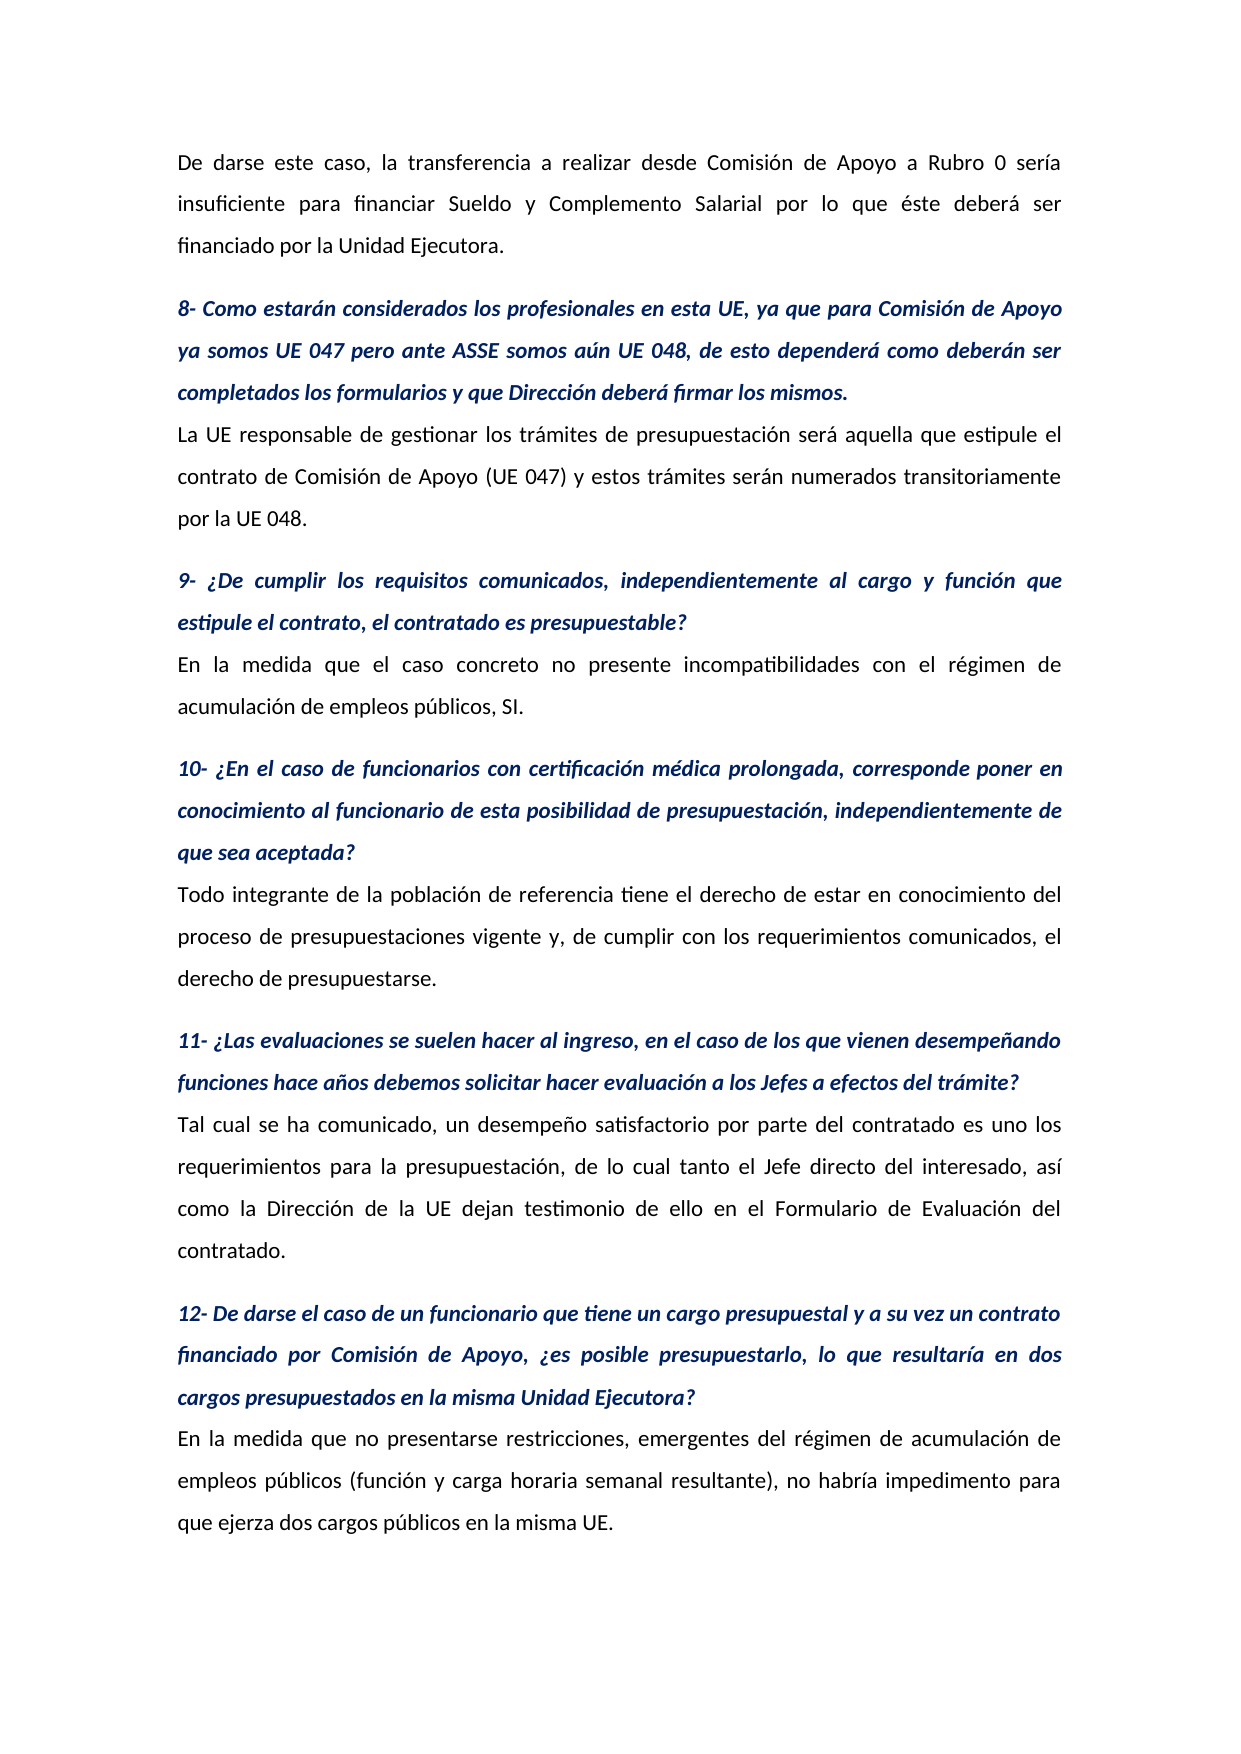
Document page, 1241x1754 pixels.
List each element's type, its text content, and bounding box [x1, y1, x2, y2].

text 12- De darse el caso de un funcionario que tiene un cargo presupuestal y a su vez un contrato financiado por Comisión de Apoyo, ¿es posible presupuestarlo, lo que resultaría en dos cargos presupuestados en la misma Unidad Ejecutora? [177, 1299, 1063, 1411]
text 8- Como estarán considerados los profesionales en esta UE, ya que para Comisión de Apoyo ya somos UE 047 pero ante ASSE somos aún UE 048, de esto dependerá como deberán ser completados los formularios y que Dirección deberá firmar los mismos. [177, 294, 1063, 406]
text De darse este caso, la transferencia a realizar desde Comisión de Apoyo a Rubro 0 sería insuficiente para financiar Sueldo y Complemento Salarial por lo que éste deberá ser financiado por la Unidad Ejecutora. [177, 148, 1063, 259]
text Tal cual se ha comunicado, un desempeño satisfactorio por parte del contratado es uno los requerimientos para la presupuestación, de lo cual tanto el Jefe directo del interesado, así como la Dirección de la UE dejan testimonio de ello en el Formulario de Evaluación del contratado. [177, 1110, 1063, 1264]
text En la medida que el caso concreto no presente incompatibilidades con el régimen de acumulación de empleos públicos, SI. [177, 650, 1063, 720]
text 9- ¿De cumplir los requisitos comunicados, independientemente al cargo y función que estipule el contrato, el contratado es presupuestable? [177, 566, 1063, 636]
text 10- ¿En el caso de funcionarios con certificación médica prolongada, corresponde poner en conocimiento al funcionario de esta posibilidad de presupuestación, independientemente de que sea aceptada? [177, 754, 1063, 866]
text La UE responsable de gestionar los trámites de presupuestación será aquella que estipule el contrato de Comisión de Apoyo (UE 047) y estos trámites serán numerados transitoriamente por la UE 048. [177, 420, 1063, 532]
text Todo integrante de la población de referencia tiene el derecho de estar en conocimiento del proceso de presupuestaciones vigente y, de cumplir con los requerimientos comunicados, el derecho de presupuestarse. [177, 880, 1063, 992]
text En la medida que no presentarse restricciones, emergentes del régimen de acumulación de empleos públicos (función y carga horaria semanal resultante), no habría impedimento para que ejerza dos cargos públicos en la misma UE. [177, 1424, 1063, 1537]
text 11- ¿Las evaluaciones se suelen hacer al ingreso, en el caso de los que vienen desempeñando funciones hace años debemos solicitar hacer evaluación a los Jefes a efectos del trámite? [177, 1026, 1063, 1096]
